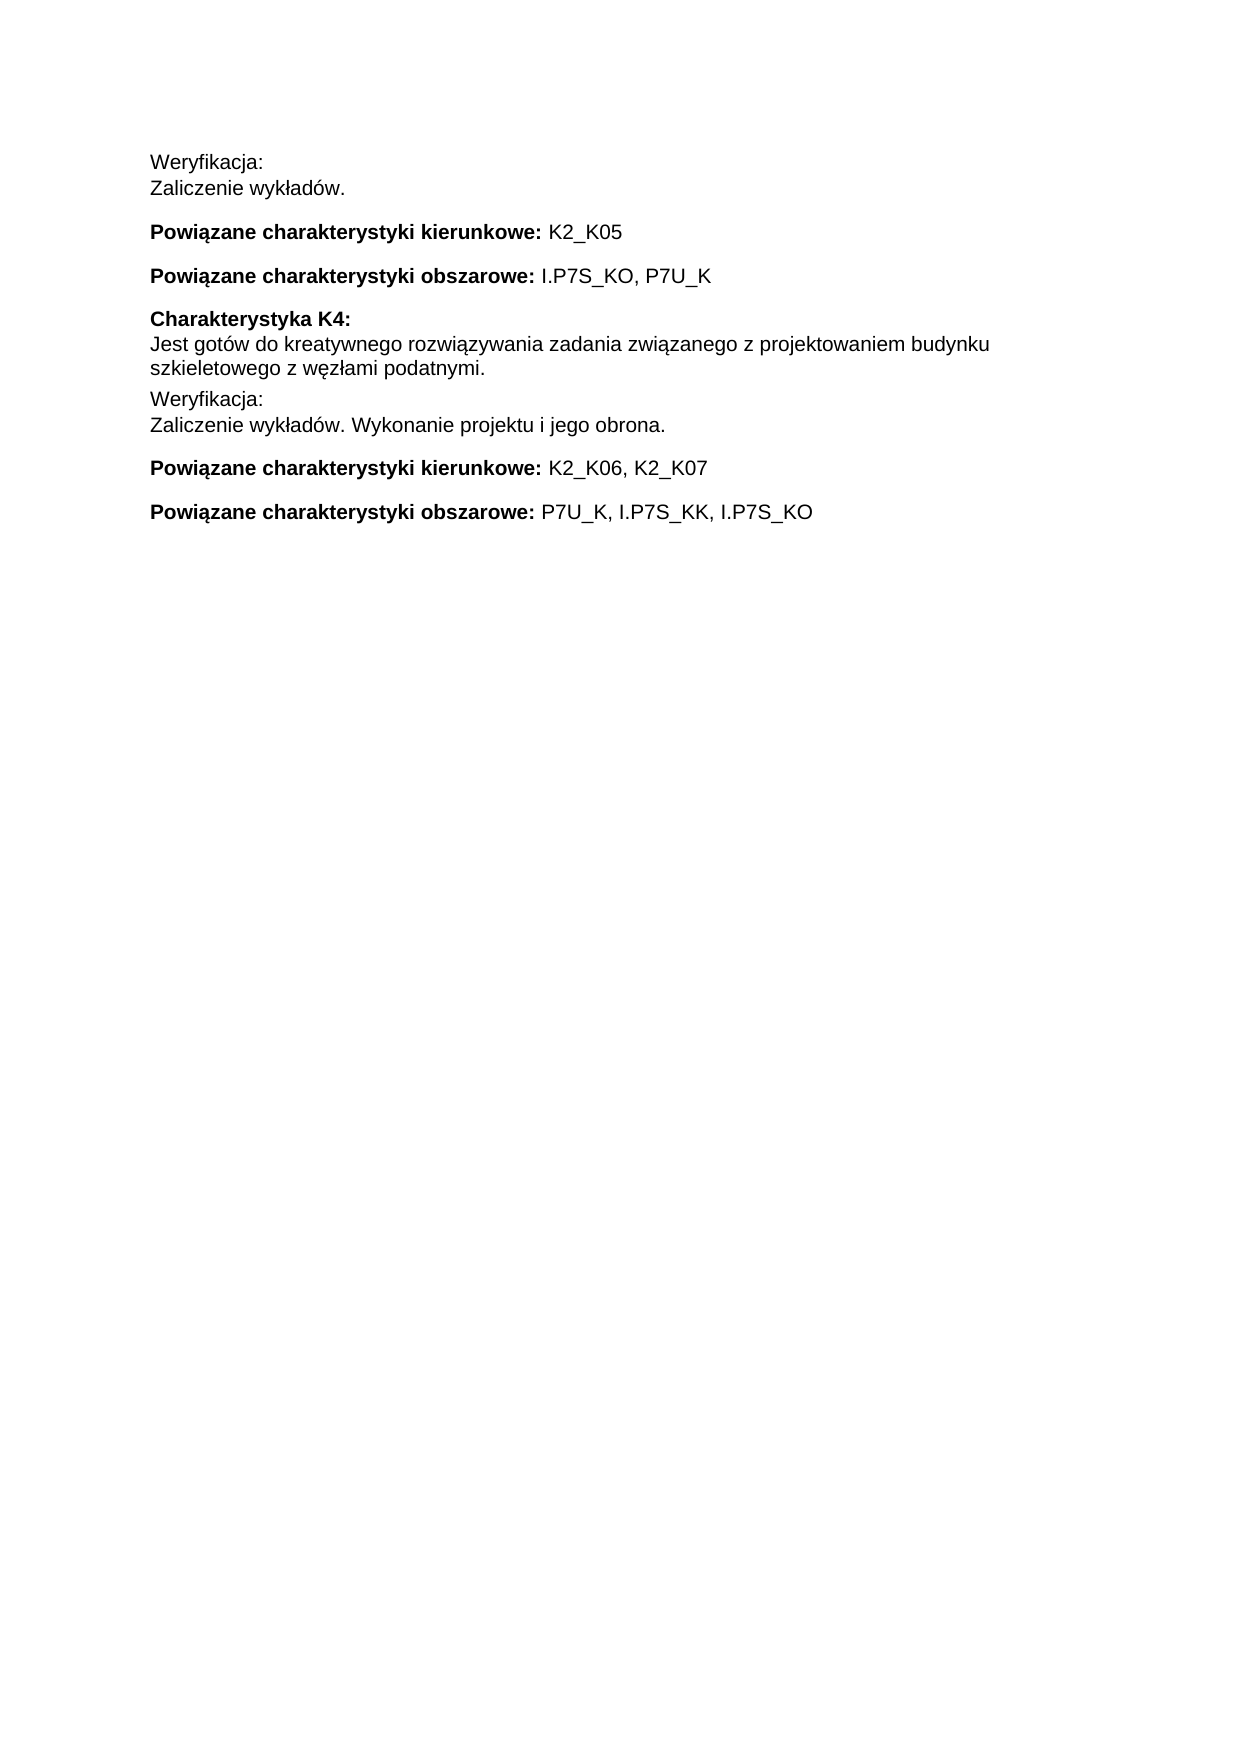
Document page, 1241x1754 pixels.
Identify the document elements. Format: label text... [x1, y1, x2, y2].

text Weryfikacja: [150, 150, 1090, 174]
text Zaliczenie wykładów. Wykonanie projektu i jego obrona. [150, 412, 1090, 436]
text Powiązane charakterystyki obszarowe: P7U_K, I.P7S_KK, I.P7S_KO [150, 500, 1090, 524]
text Zaliczenie wykładów. [150, 176, 1090, 200]
text Powiązane charakterystyki kierunkowe: K2_K05 [150, 220, 1090, 244]
text Jest gotów do kreatywnego rozwiązywania zadania związanego z projektowaniem budynku szkieletowego z węzłami podatnymi. [150, 332, 1090, 380]
text Weryfikacja: [150, 386, 1090, 410]
text Powiązane charakterystyki kierunkowe: K2_K06, K2_K07 [150, 456, 1090, 480]
text Charakterystyka K4: [150, 307, 1090, 331]
text Powiązane charakterystyki obszarowe: I.P7S_KO, P7U_K [150, 263, 1090, 287]
